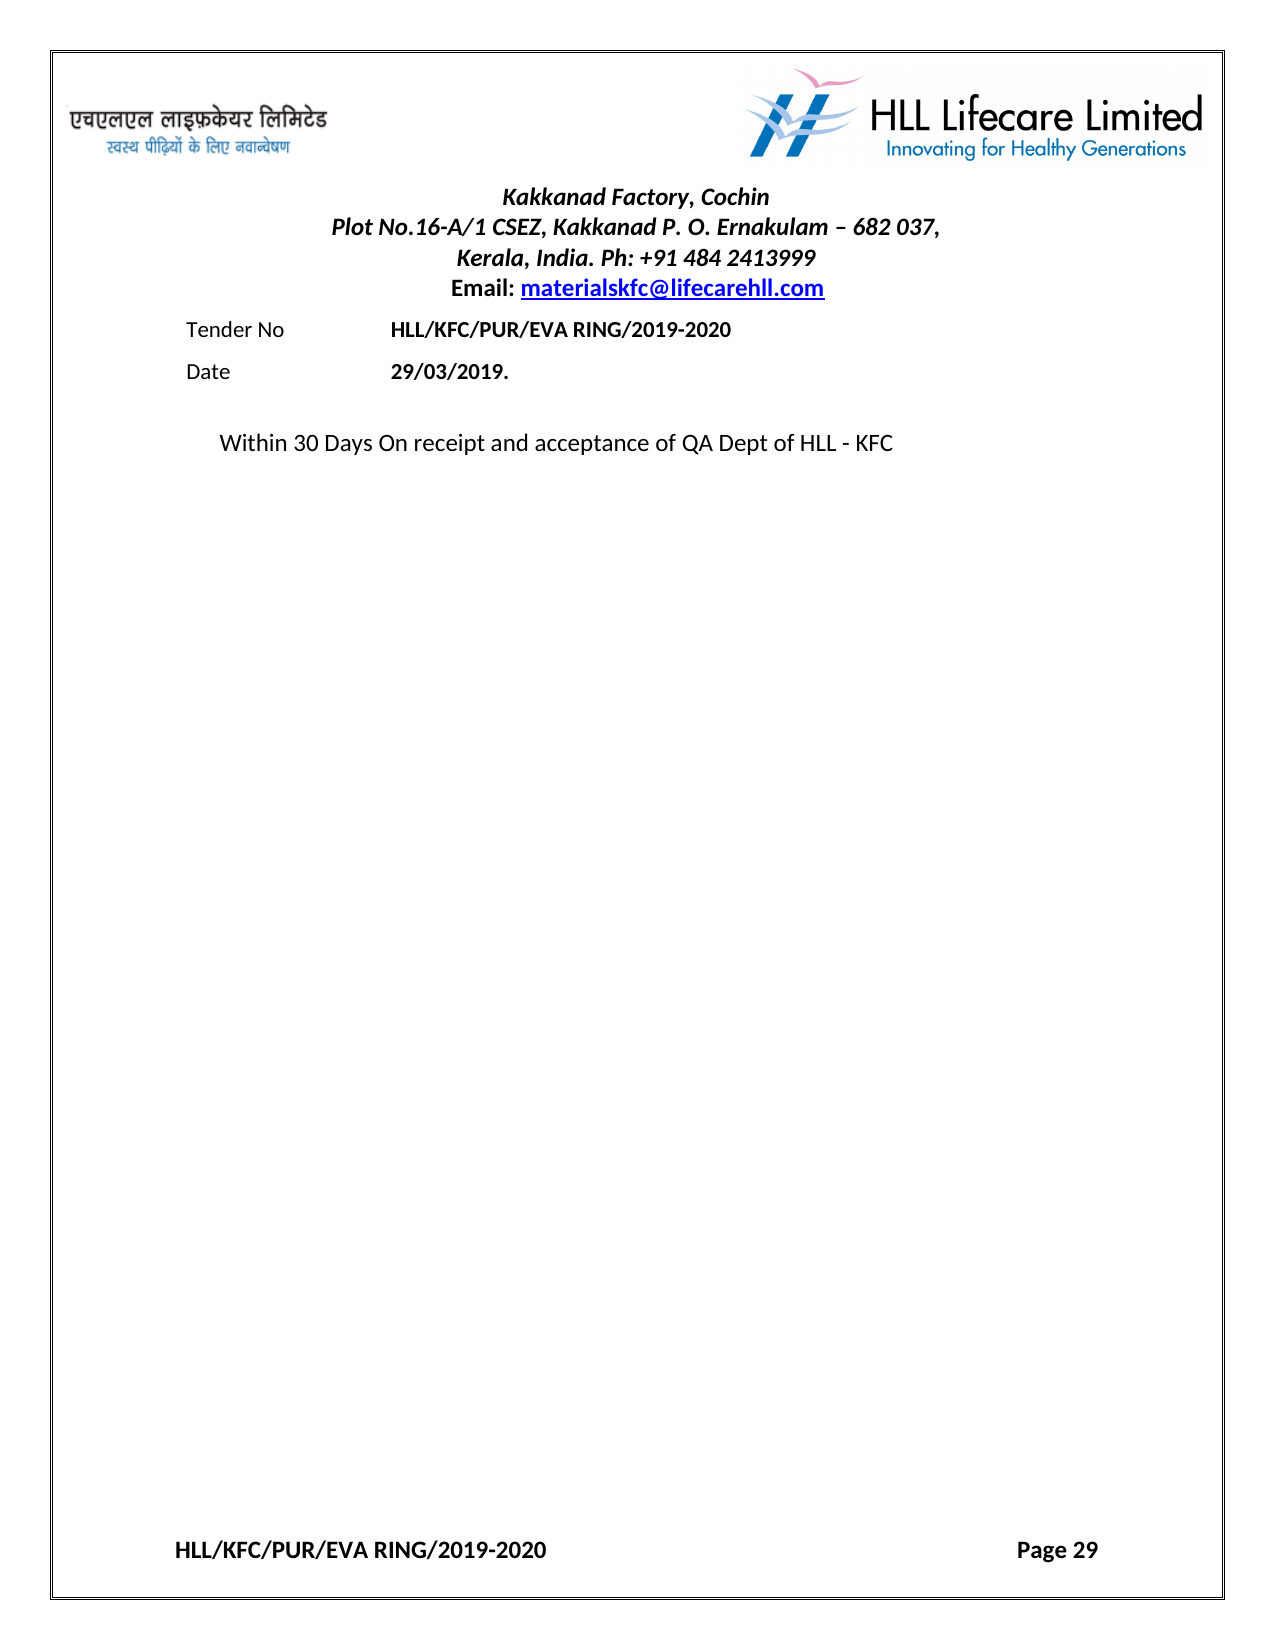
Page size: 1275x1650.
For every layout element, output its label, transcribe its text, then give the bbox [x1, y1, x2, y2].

text Within 30 Days On receipt and acceptance of QA Dept of HLL - KFC [219, 427, 1092, 457]
picture [736, 64, 1211, 174]
picture [66, 100, 349, 169]
